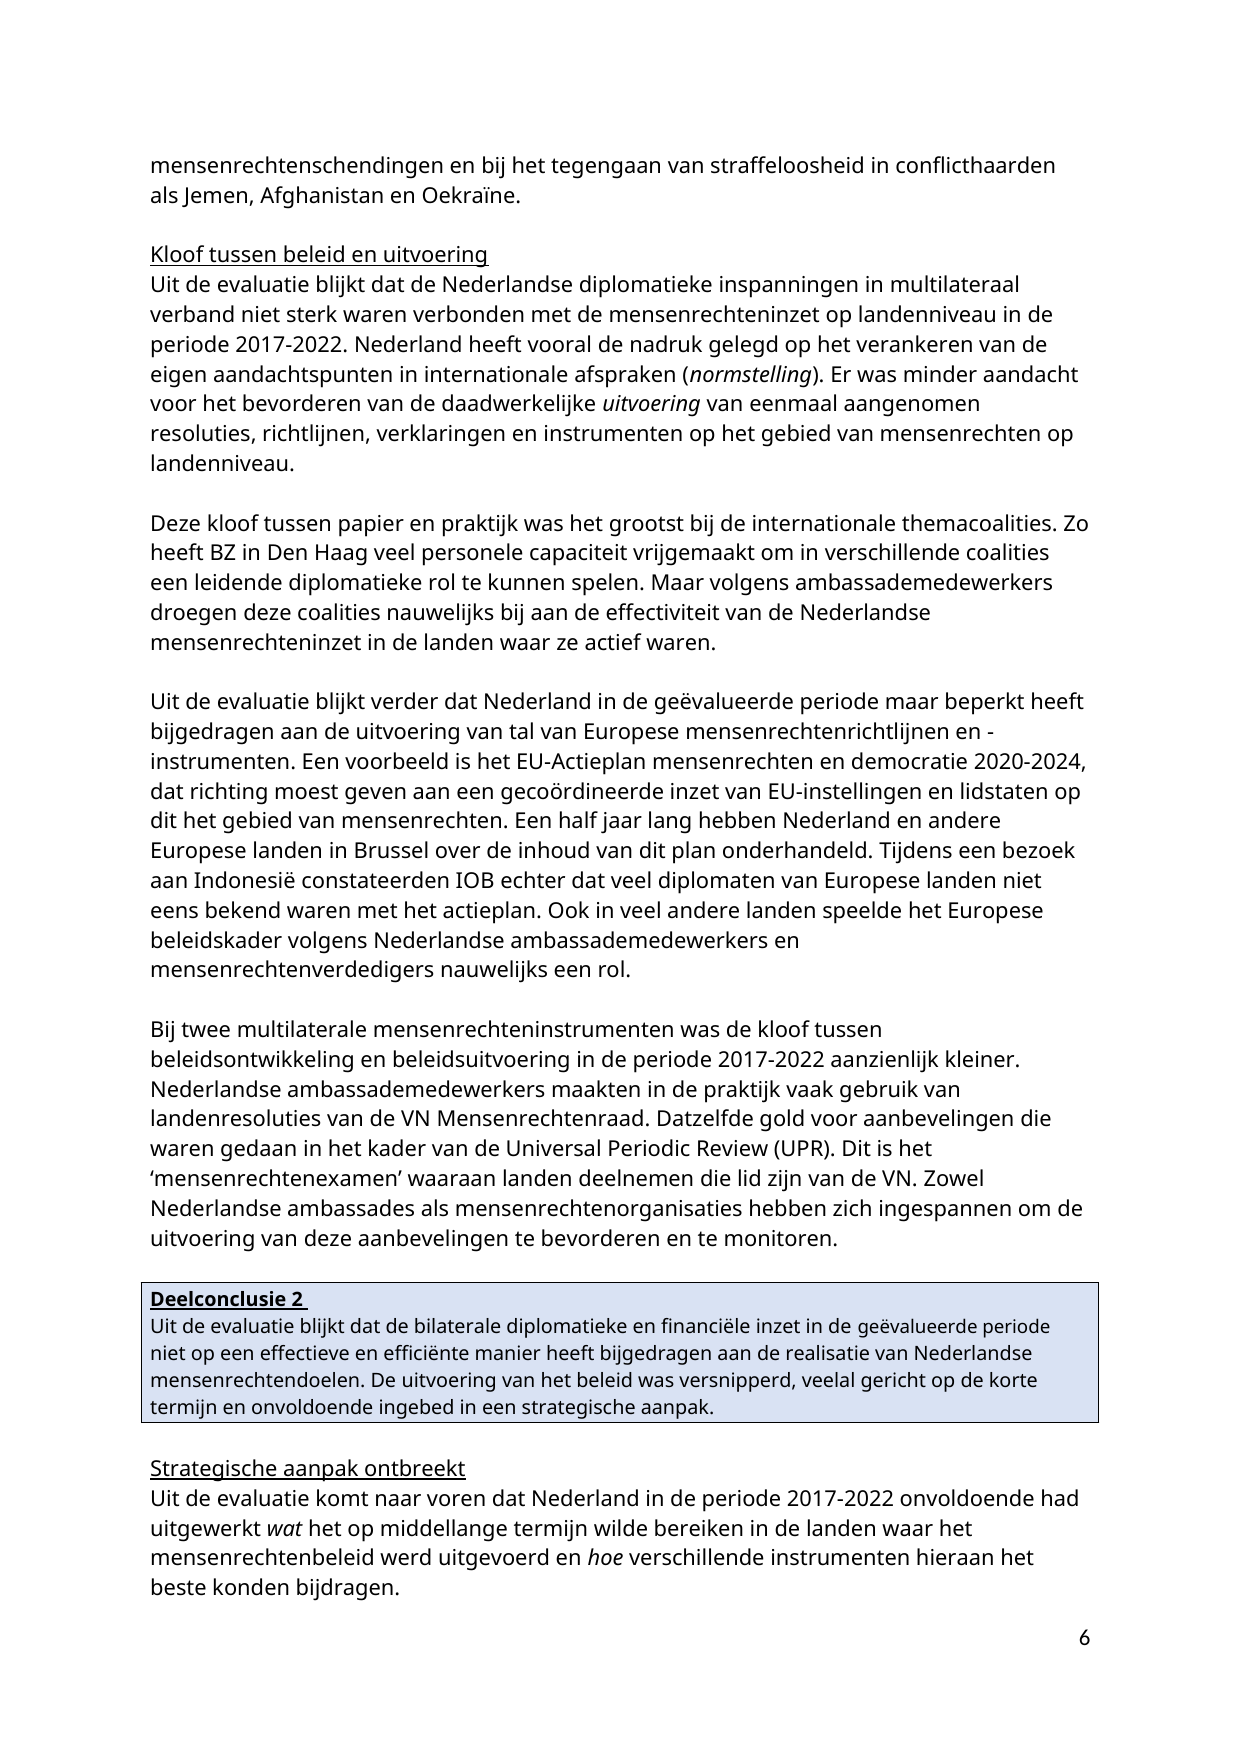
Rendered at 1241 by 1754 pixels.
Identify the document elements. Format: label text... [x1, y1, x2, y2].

text Uit de evaluatie blijkt verder dat Nederland in de geëvalueerde periode maar beperkt heeft bijgedragen aan de uitvoering van tal van Europese mensenrechtenrichtlijnen en -instrumenten. Een voorbeeld is het EU-Actieplan mensenrechten en democratie 2020-2024, dat richting moest geven aan een gecoördineerde inzet van EU-instellingen en lidstaten op dit het gebied van mensenrechten. Een half jaar lang hebben Nederland en andere Europese landen in Brussel over de inhoud van dit plan onderhandeld. Tijdens een bezoek aan Indonesië constateerden IOB echter dat veel diplomaten van Europese landen niet eens bekend waren met het actieplan. Ook in veel andere landen speelde het Europese beleidskader volgens Nederlandse ambassademedewerkers en mensenrechtenverdedigers nauwelijks een rol. [150, 686, 1090, 984]
text Bij twee multilaterale mensenrechteninstrumenten was de kloof tussen beleidsontwikkeling en beleidsuitvoering in de periode 2017-2022 aanzienlijk kleiner. Nederlandse ambassademedewerkers maakten in de praktijk vaak gebruik van landenresoluties van de VN Mensenrechtenraad. Datzelfde gold voor aanbevelingen die waren gedaan in het kader van de Universal Periodic Review (UPR). Dit is het ‘mensenrechtenexamen’ waaraan landen deelnemen die lid zijn van de VN. Zowel Nederlandse ambassades als mensenrechtenorganisaties hebben zich ingespannen om de uitvoering van deze aanbevelingen te bevorderen en te monitoren. [150, 1014, 1090, 1252]
text Uit de evaluatie blijkt dat de Nederlandse diplomatieke inspanningen in multilateraal verband niet sterk waren verbonden met de mensenrechteninzet op landenniveau in de periode 2017-2022. Nederland heeft vooral de nadruk gelegd op het verankeren van de eigen aandachtspunten in internationale afspraken (normstelling). Er was minder aandacht voor het bevorderen van de daadwerkelijke uitvoering van eenmaal aangenomen resoluties, richtlijnen, verklaringen en instrumenten op het gebied van mensenrechten op landenniveau. [150, 269, 1090, 478]
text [150, 150, 1090, 209]
text Strategische aanpak ontbreekt [150, 1423, 1090, 1483]
text Kloof tussen beleid en uitvoering [150, 239, 1090, 269]
text Deze kloof tussen papier en praktijk was het grootst bij de internationale themacoalities. Zo heeft BZ in Den Haag veel personele capaciteit vrijgemaakt om in verschillende coalities een leidende diplomatieke rol te kunnen spelen. Maar volgens ambassademedewerkers droegen deze coalities nauwelijks bij aan de effectiviteit van de Nederlandse mensenrechteninzet in de landen waar ze actief waren. [150, 507, 1090, 656]
text Uit de evaluatie komt naar voren dat Nederland in de periode 2017-2022 onvoldoende had uitgewerkt wat het op middellange termijn wilde bereiken in de landen waar het mensenrechtenbeleid werd uitgevoerd en hoe verschillende instrumenten hieraan het beste konden bijdragen. [150, 1483, 1090, 1602]
text Deelconclusie 2 [142, 1283, 1098, 1309]
text Uit de evaluatie blijkt dat de bilaterale diplomatieke en financiële inzet in de geëvalueerde periode niet op een effectieve en efficiënte manier heeft bijgedragen aan de realisatie van Nederlandse mensenrechtendoelen. De uitvoering van het beleid was versnipperd, veelal gericht op de korte termijn en onvoldoende ingebed in een strategische aanpak. [142, 1309, 1098, 1422]
